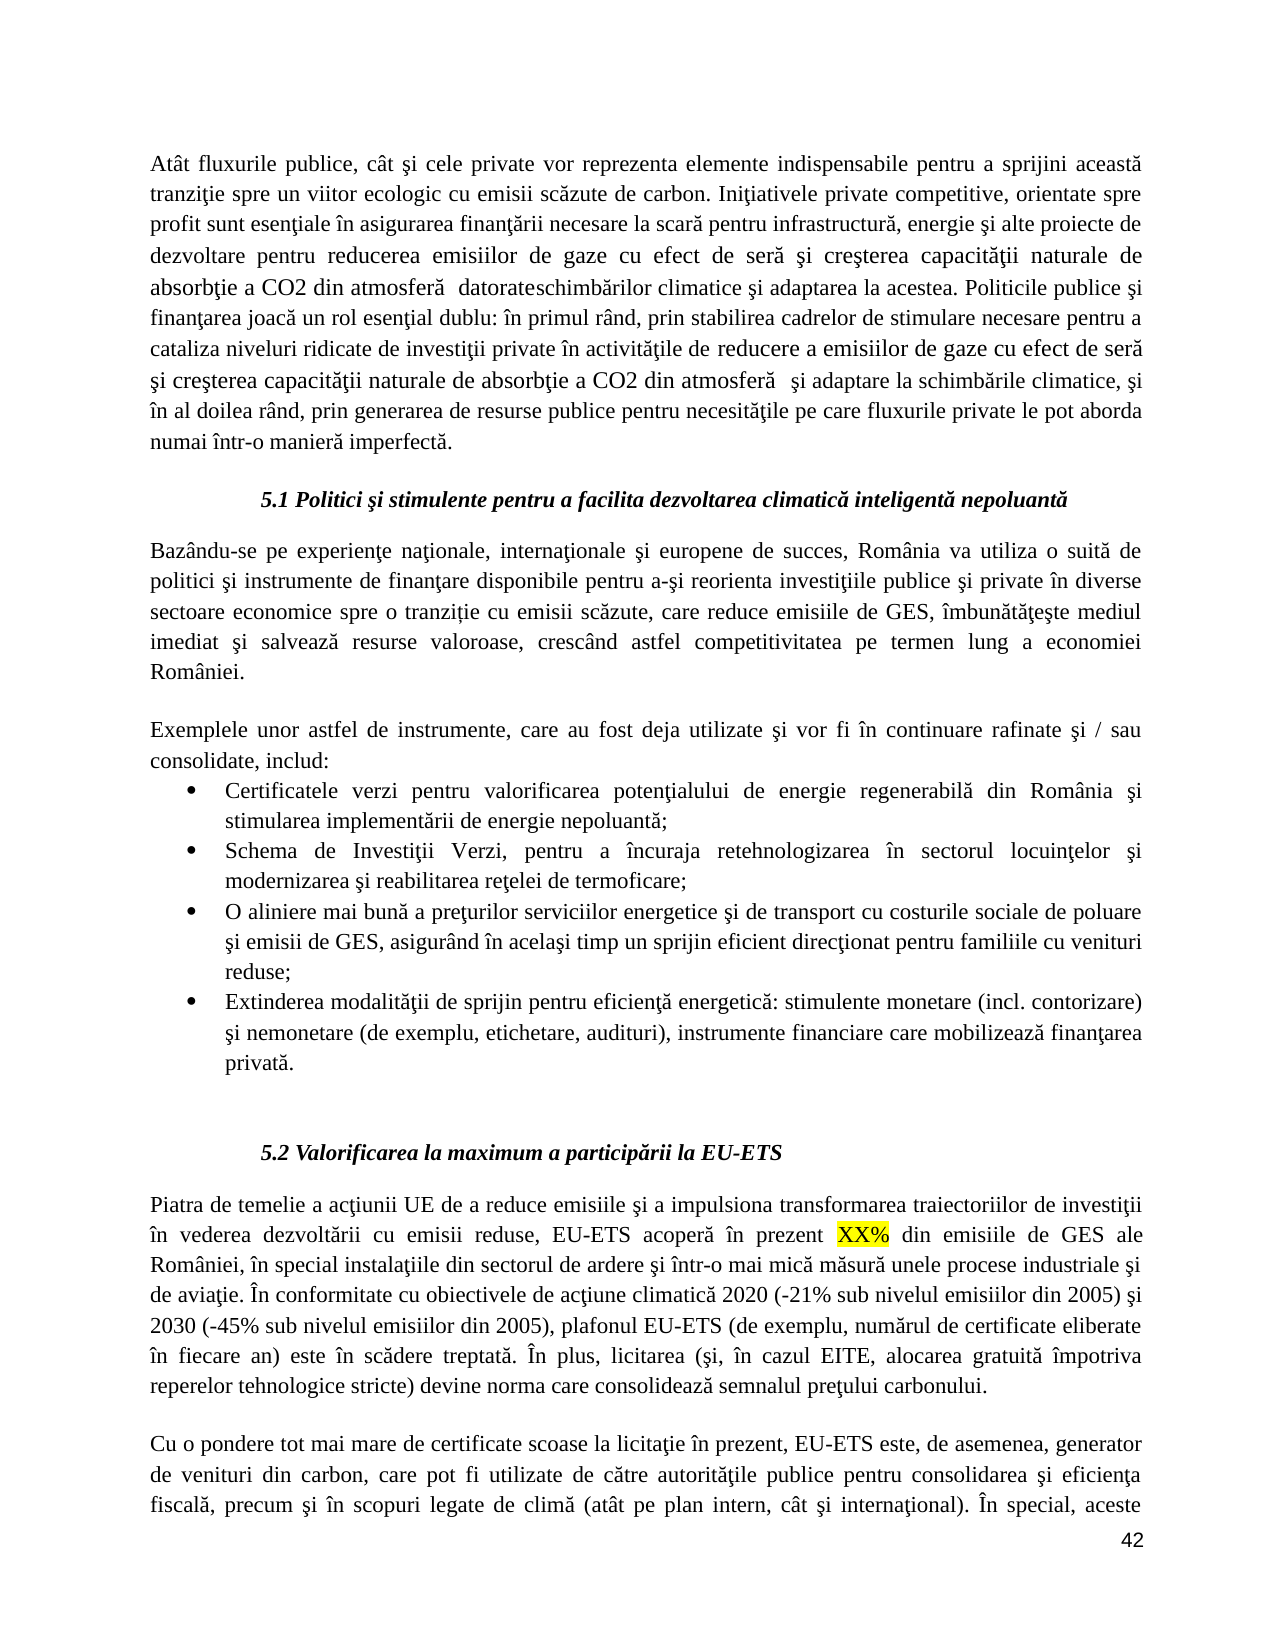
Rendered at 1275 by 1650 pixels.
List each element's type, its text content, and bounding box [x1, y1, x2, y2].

text Piatra de temelie a acţiunii UE de a reduce emisiile şi a impulsiona transformarea traiectoriilor de investiţii în vederea dezvoltării cu emisii reduse, EU-ETS acoperă în prezent XX% din emisiile de GES ale României, în special instalaţiile din sectorul de ardere şi într-o mai mică măsură unele procese industriale şi de aviaţie. În conformitate cu obiectivele de acţiune climatică 2020 (-21% sub nivelul emisiilor din 2005) şi 2030 (-45% sub nivelul emisiilor din 2005), plafonul EU-ETS (de exemplu, numărul de certificate eliberate în fiecare an) este în scădere treptată. În plus, licitarea (şi, în cazul EITE, alocarea gratuită împotriva reperelor tehnologice stricte) devine norma care consolidează semnalul preţului carbonului. [150, 1191, 1144, 1398]
list O aliniere mai bună a preţurilor serviciilor energetice şi de transport cu costurile sociale de poluare şi emisii de GES, asigurând în acelaşi timp un sprijin eficient direcţionat pentru familiile cu venituri reduse; [187, 898, 1144, 984]
text Atât fluxurile publice, cât şi cele private vor reprezenta elemente indispensabile pentru a sprijini această tranziţie spre un viitor ecologic cu emisii scăzute de carbon. Iniţiativele private competitive, orientate spre profit sunt esenţiale în asigurarea finanţării necesare la scară pentru infrastructură, energie şi alte proiecte de dezvoltare pentru reducerea emisiilor de gaze cu efect de seră şi creşterea capacităţii naturale de absorbţie a CO2 din atmosferă datorateschimbărilor climatice şi adaptarea la acestea. Politicile publice şi finanţarea joacă un rol esenţial dublu: în primul rând, prin stabilirea cadrelor de stimulare necesare pentru a cataliza niveluri ridicate de investiţii private în activităţile de reducere a emisiilor de gaze cu efect de seră şi creşterea capacităţii naturale de absorbţie a CO2 din atmosferă şi adaptare la schimbările climatice, şi în al doilea rând, prin generarea de resurse publice pentru necesităţile pe care fluxurile private le pot aborda numai într-o manieră imperfectă. [150, 150, 1144, 454]
list Extinderea modalităţii de sprijin pentru eficienţă energetică: stimulente monetare (incl. contorizare) şi nemonetare (de exemplu, etichetare, audituri), instrumente financiare care mobilizează finanţarea privată. [187, 988, 1144, 1075]
list Certificatele verzi pentru valorificarea potenţialului de energie regenerabilă din România şi stimularea implementării de energie nepoluantă; [187, 777, 1144, 833]
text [150, 1430, 1144, 1517]
text Exemplele unor astfel de instrumente, care au fost deja utilizate şi vor fi în continuare rafinate şi / sau consolidate, includ: [150, 717, 1144, 773]
text Bazându-se pe experienţe naţionale, internaţionale şi europene de succes, România va utiliza o suită de politici şi instrumente de finanţare disponibile pentru a-şi reorienta investiţiile publice şi private în diverse sectoare economice spre o tranziție cu emisii scăzute, care reduce emisiile de GES, îmbunătăţeşte mediul imediat şi salvează resurse valoroase, crescând astfel competitivitatea pe termen lung a economiei României. [150, 537, 1144, 684]
subtitle 5.1 Politici şi stimulente pentru a facilita dezvoltarea climatică inteligentă nepoluantă [261, 486, 1144, 512]
list Schema de Investiţii Verzi, pentru a încuraja retehnologizarea în sectorul locuinţelor şi modernizarea şi reabilitarea reţelei de termoficare; [187, 837, 1144, 894]
subtitle 5.2 Valorificarea la maximum a participării la EU-ETS [261, 1139, 1144, 1166]
